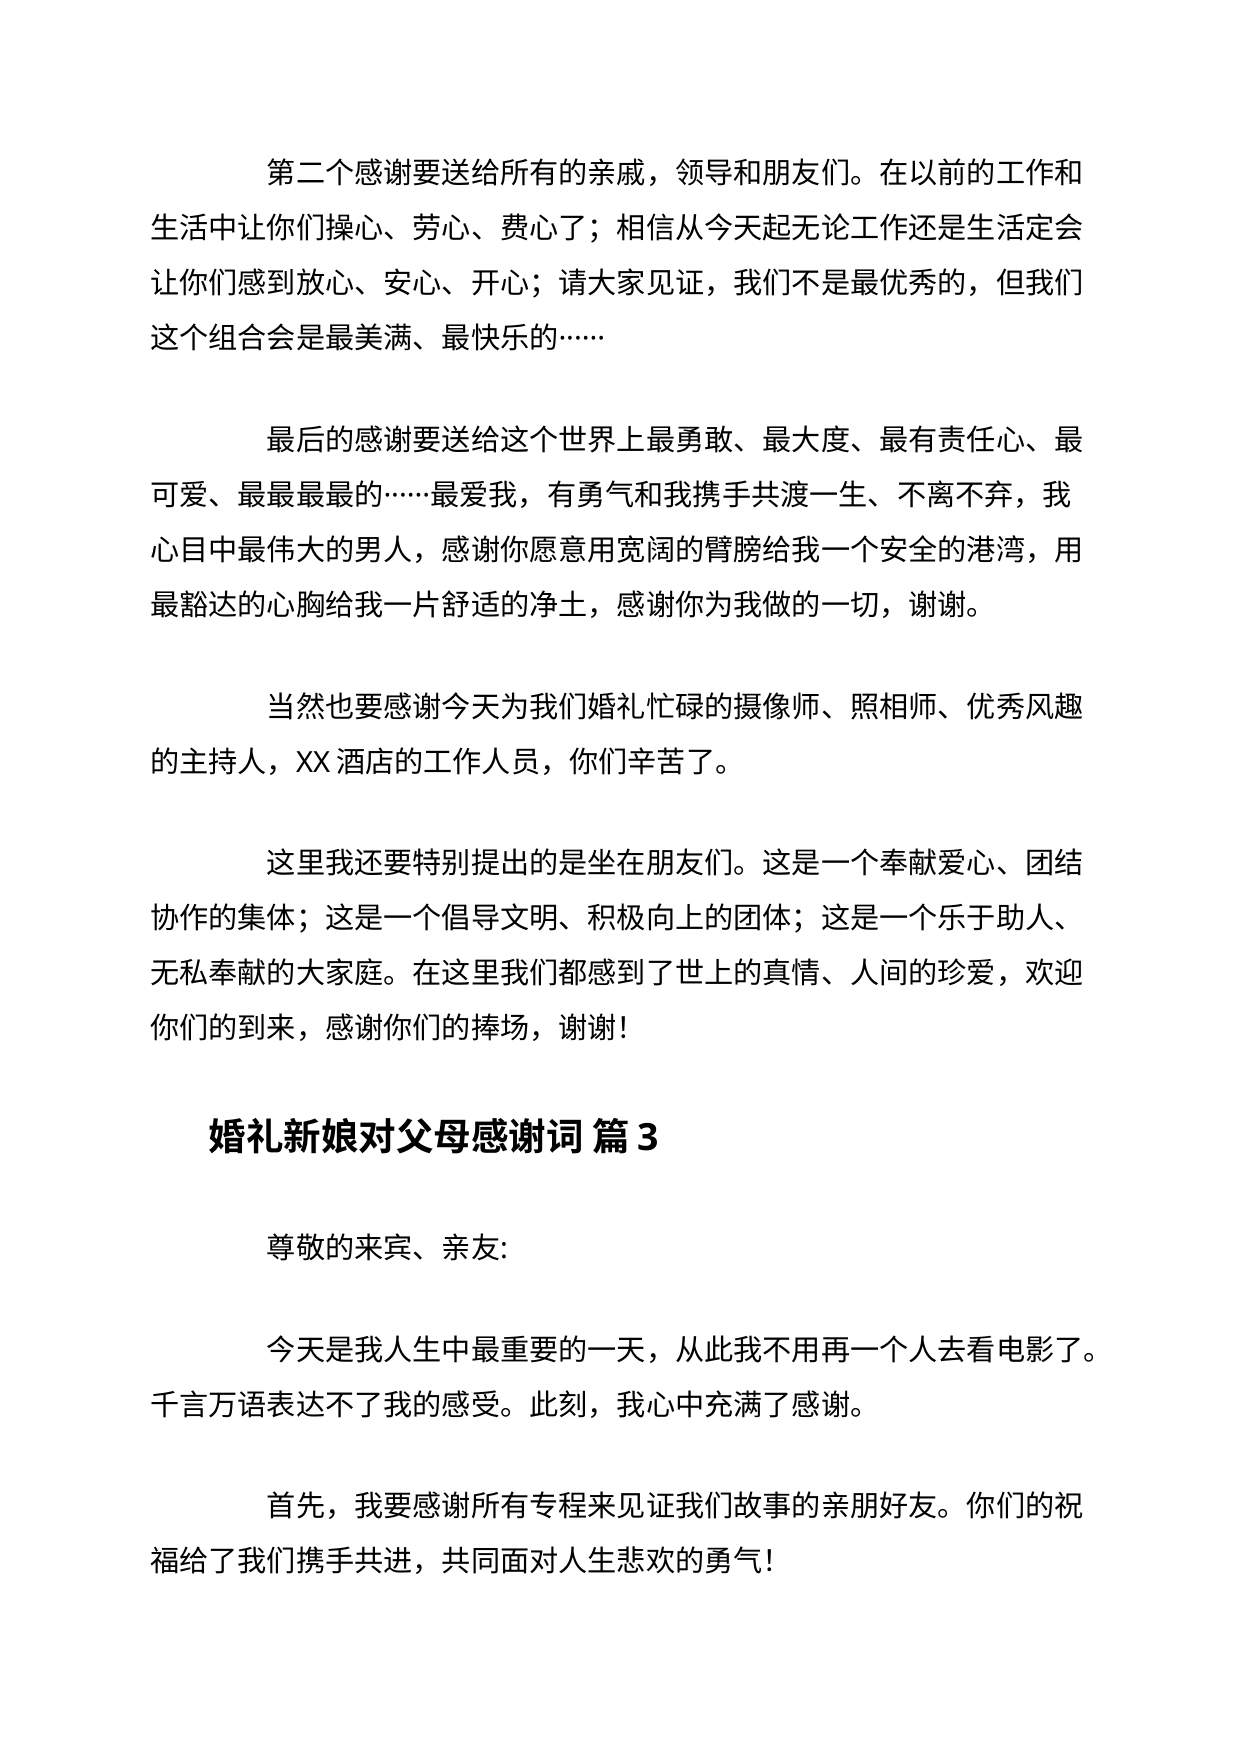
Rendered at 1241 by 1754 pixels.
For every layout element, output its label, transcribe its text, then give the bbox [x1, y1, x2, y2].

text 这里我还要特别提出的是坐在朋友们。这是一个奉献爱心、团结协作的集体；这是一个倡导文明、积极向上的团体；这是一个乐于助人、无私奉献的大家庭。在这里我们都感到了世上的真情、人间的珍爱，欢迎你们的到来，感谢你们的捧场，谢谢！ [150, 840, 1090, 1047]
text 首先，我要感谢所有专程来见证我们故事的亲朋好友。你们的祝福给了我们携手共进，共同面对人生悲欢的勇气！ [150, 1483, 1090, 1580]
text 尊敬的来宾、亲友: [150, 1224, 1090, 1267]
text 今天是我人生中最重要的一天，从此我不用再一个人去看电影了。千言万语表达不了我的感受。此刻，我心中充满了感谢。 [150, 1326, 1090, 1423]
text 婚礼新娘对父母感谢词 篇3 [150, 1107, 1090, 1161]
text 当然也要感谢今天为我们婚礼忙碌的摄像师、照相师、优秀风趣的主持人，XX酒店的工作人员，你们辛苦了。 [150, 683, 1090, 781]
text 最后的感谢要送给这个世界上最勇敢、最大度、最有责任心、最可爱、最最最最的······最爱我，有勇气和我携手共渡一生、不离不弃，我心目中最伟大的男人，感谢你愿意用宽阔的臂膀给我一个安全的港湾，用最豁达的心胸给我一片舒适的净土，感谢你为我做的一切，谢谢。 [150, 417, 1090, 624]
text 第二个感谢要送给所有的亲戚，领导和朋友们。在以前的工作和生活中让你们操心、劳心、费心了；相信从今天起无论工作还是生活定会让你们感到放心、安心、开心；请大家见证，我们不是最优秀的，但我们这个组合会是最美满、最快乐的······ [150, 150, 1090, 357]
